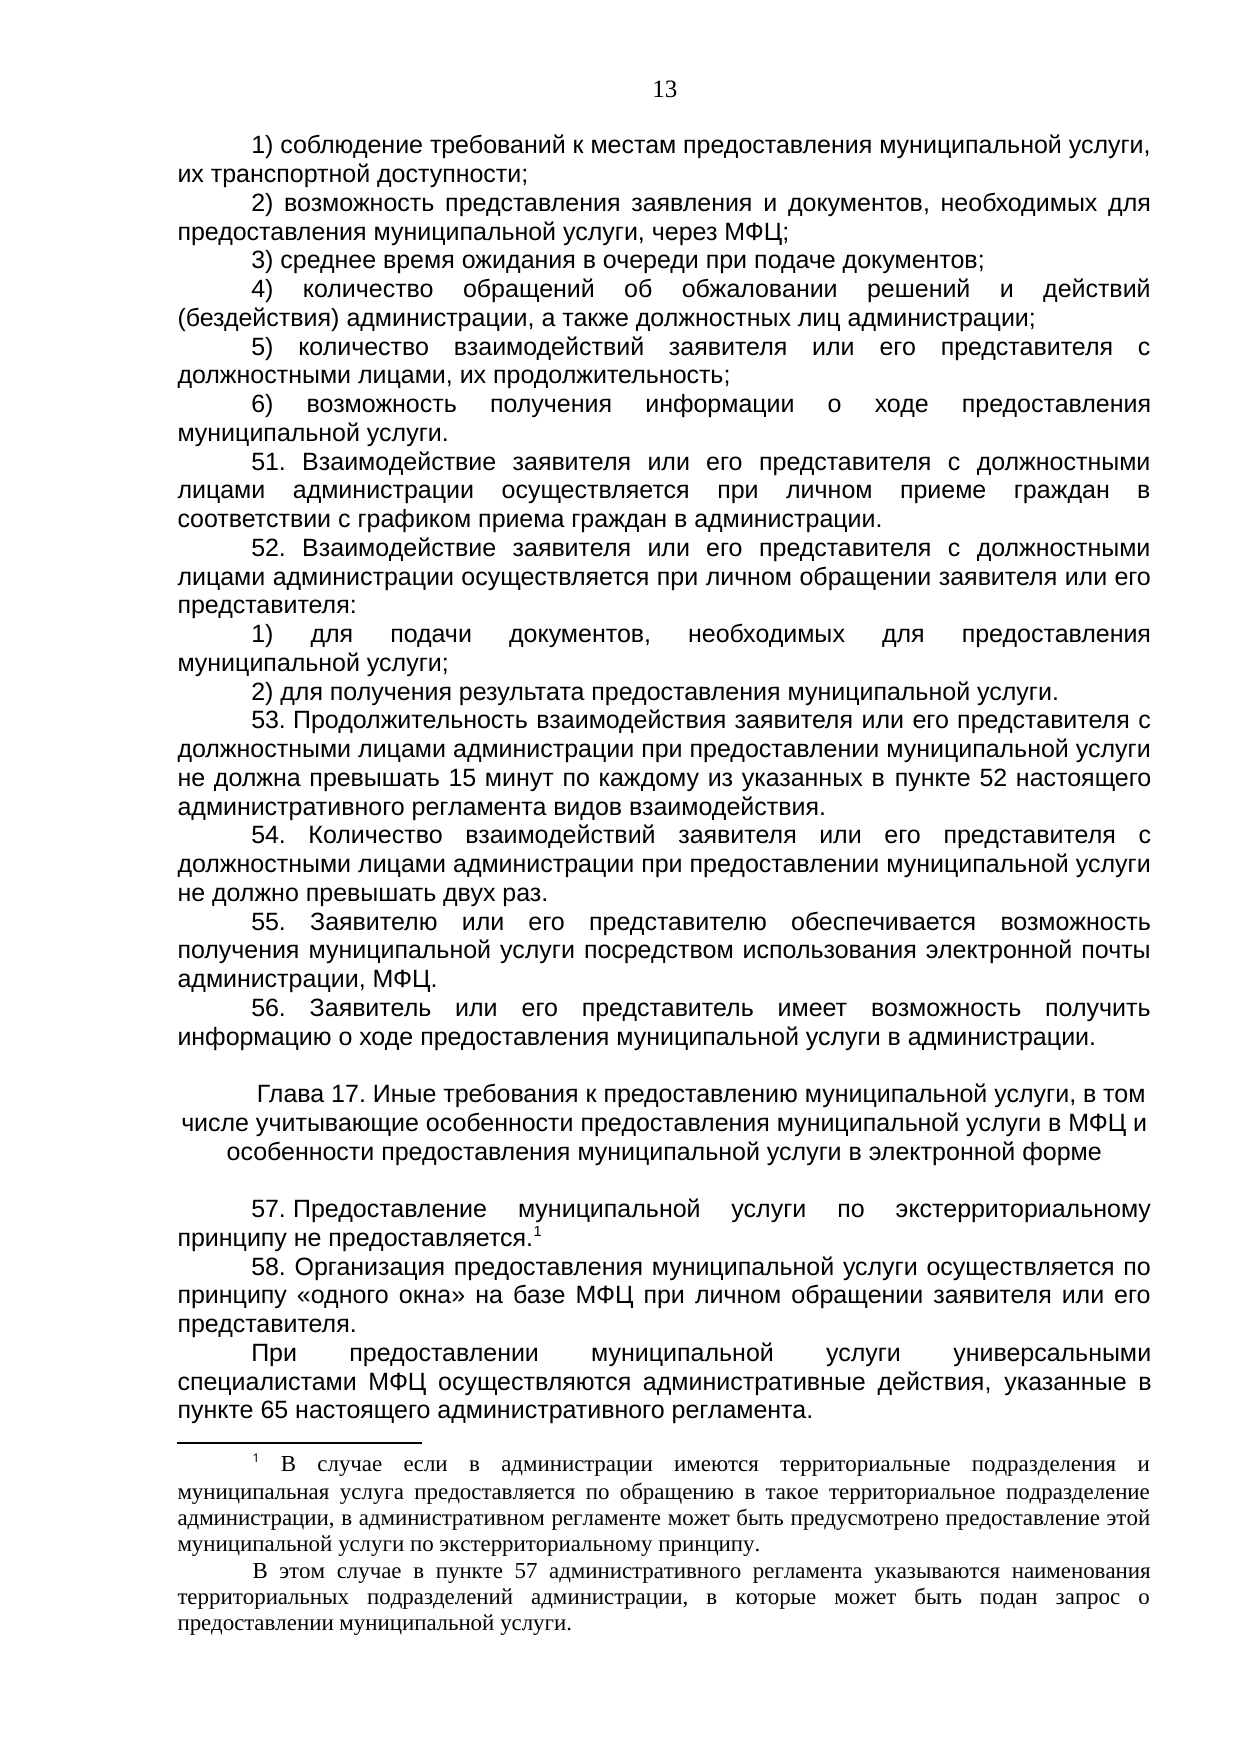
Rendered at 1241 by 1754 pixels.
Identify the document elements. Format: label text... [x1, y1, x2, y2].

text 4) количество обращений об обжаловании решений и действий (бездействия) администрации, а также должностных лиц администрации; [177, 274, 1152, 332]
text 53. Продолжительность взаимодействия заявителя или его представителя с должностными лицами администрации при предоставлении муниципальной услуги не должна превышать 15 минут по каждому из указанных в пункте 52 настоящего административного регламента видов взаимодействия. [177, 706, 1152, 821]
text 1) для подачи документов, необходимых для предоставления муниципальной услуги; [177, 619, 1152, 677]
text 2) возможность представления заявления и документов, необходимых для предоставления муниципальной услуги, через МФЦ; [177, 188, 1152, 246]
text При предоставлении муниципальной услуги универсальными специалистами МФЦ осуществляются административные действия, указанные в пункте 65 настоящего административного регламента. [177, 1338, 1152, 1424]
text 55. Заявителю или его представителю обеспечивается возможность получения муниципальной услуги посредством использования электронной почты администрации, МФЦ. [177, 907, 1152, 993]
text 58. Организация предоставления муниципальной услуги осуществляется по принципу «одного окна» на базе МФЦ при личном обращении заявителя или его представителя. [177, 1252, 1152, 1338]
text 52. Взаимодействие заявителя или его представителя с должностными лицами администрации осуществляется при личном обращении заявителя или его представителя: [177, 533, 1152, 619]
text 3) среднее время ожидания в очереди при подаче документов; [177, 246, 1152, 274]
text 57. Предоставление муниципальной услуги по экстерриториальному принципу не предоставляется. [177, 1194, 1152, 1252]
text 56. Заявитель или его представитель имеет возможность получить информацию о ходе предоставления муниципальной услуги в администрации. [177, 993, 1152, 1051]
text Глава 17. Иные требования к предоставлению муниципальной услуги, в том числе учитывающие особенности предоставления муниципальной услуги в МФЦ и особенности предоставления муниципальной услуги в электронной форме [177, 1079, 1152, 1166]
text 6) возможность получения информации о ходе предоставления муниципальной услуги. [177, 389, 1152, 447]
text 54. Количество взаимодействий заявителя или его представителя с должностными лицами администрации при предоставлении муниципальной услуги не должно превышать двух раз. [177, 821, 1152, 907]
text 5) количество взаимодействий заявителя или его представителя с должностными лицами, их продолжительность; [177, 332, 1152, 389]
text 51. Взаимодействие заявителя или его представителя с должностными лицами администрации осуществляется при личном приеме граждан в соответствии с графиком приема граждан в администрации. [177, 447, 1152, 533]
text 2) для получения результата предоставления муниципальной услуги. [177, 677, 1152, 706]
text 1) соблюдение требований к местам предоставления муниципальной услуги, их транспортной доступности; [177, 131, 1152, 188]
